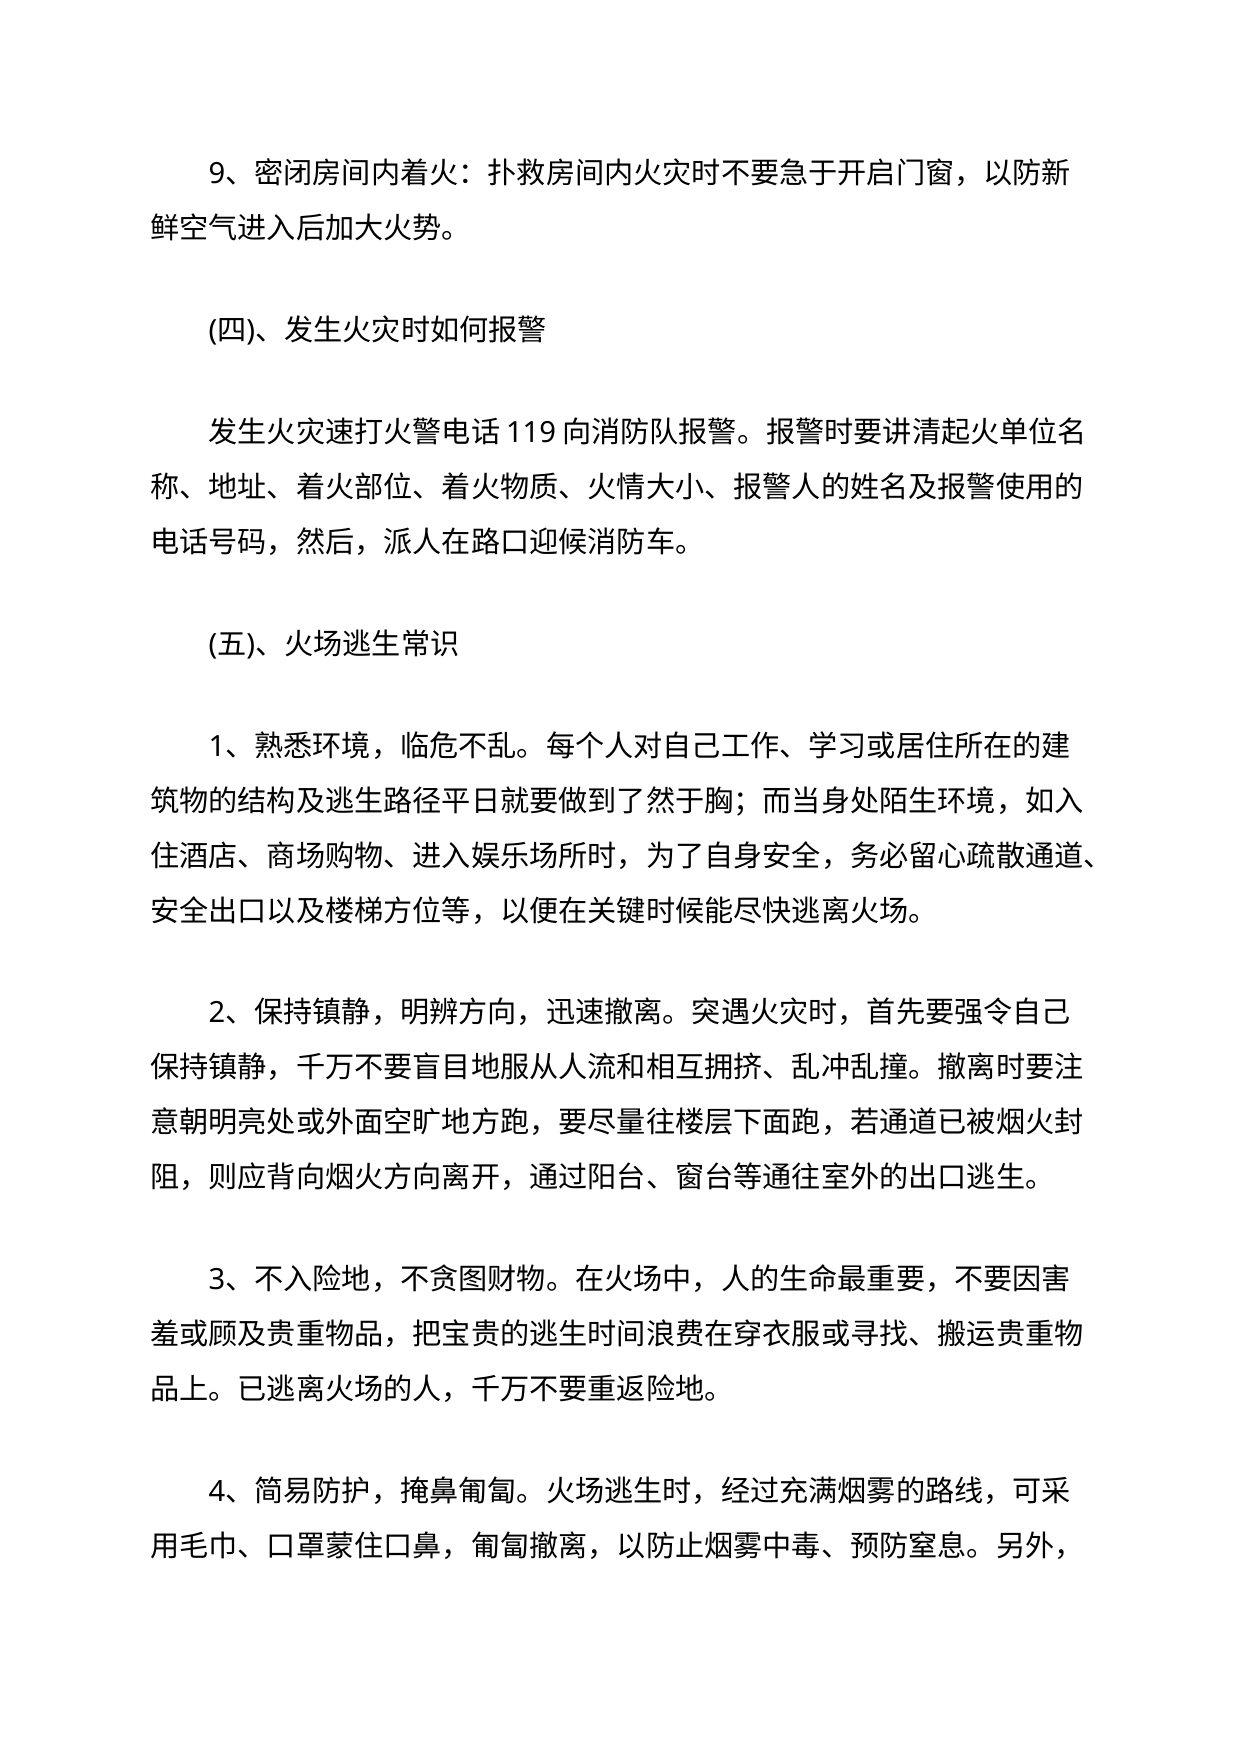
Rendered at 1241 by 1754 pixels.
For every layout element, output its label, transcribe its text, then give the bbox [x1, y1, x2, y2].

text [150, 1467, 1090, 1564]
text (五)、火场逃生常识 [150, 620, 1090, 663]
text 发生火灾速打火警电话119向消防队报警。报警时要讲清起火单位名称、地址、着火部位、着火物质、火情大小、报警人的姓名及报警使用的电话号码，然后，派人在路口迎候消防车。 [150, 409, 1090, 561]
text 9、密闭房间内着火：扑救房间内火灾时不要急于开启门窗，以防新鲜空气进入后加大火势。 [150, 150, 1090, 247]
text (四)、发生火灾时如何报警 [150, 307, 1090, 349]
text 2、保持镇静，明辨方向，迅速撤离。突遇火灾时，首先要强令自己保持镇静，千万不要盲目地服从人流和相互拥挤、乱冲乱撞。撤离时要注意朝明亮处或外面空旷地方跑，要尽量往楼层下面跑，若通道已被烟火封阻，则应背向烟火方向离开，通过阳台、窗台等通往室外的出口逃生。 [150, 989, 1090, 1196]
text 3、不入险地，不贪图财物。在火场中，人的生命最重要，不要因害羞或顾及贵重物品，把宝贵的逃生时间浪费在穿衣服或寻找、搬运贵重物品上。已逃离火场的人，千万不要重返险地。 [150, 1256, 1090, 1408]
text 1、熟悉环境，临危不乱。每个人对自己工作、学习或居住所在的建筑物的结构及逃生路径平日就要做到了然于胸；而当身处陌生环境，如入住酒店、商场购物、进入娱乐场所时，为了自身安全，务必留心疏散通道、安全出口以及楼梯方位等，以便在关键时候能尽快逃离火场。 [150, 722, 1090, 929]
